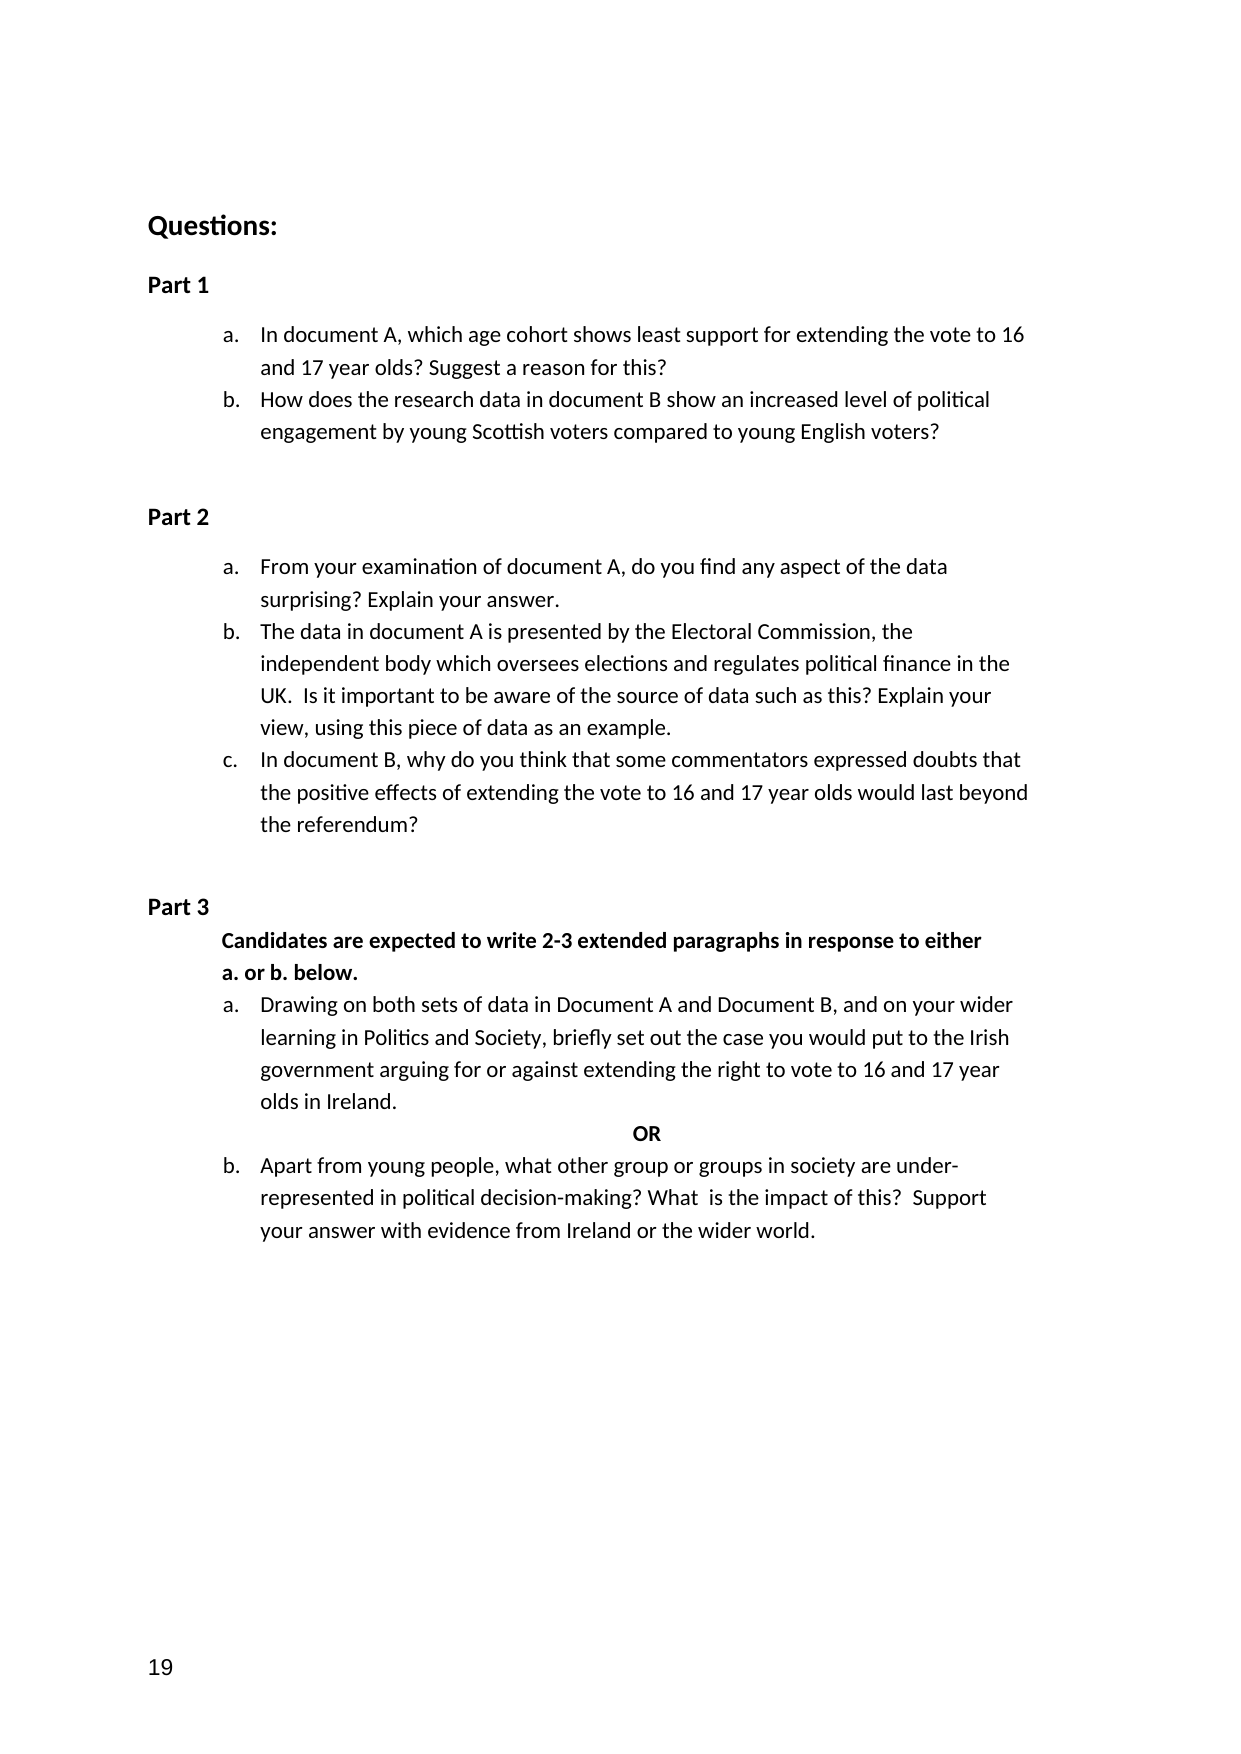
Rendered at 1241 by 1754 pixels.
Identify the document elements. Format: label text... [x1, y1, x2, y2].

list How does the research data in document B show an increased level of political engagement by young Scottish voters compared to young English voters? [223, 385, 1033, 445]
text Questions: [148, 207, 1033, 242]
text Part 2 [148, 501, 1033, 531]
list Apart from young people, what other group or groups in society are under-represented in political decision-making? What is the impact of this? Support your answer with evidence from Ireland or the wider world. [223, 1151, 1033, 1244]
list From your examination of document A, do you find any aspect of the data surprising? Explain your answer. [223, 552, 1033, 613]
list Drawing on both sets of data in Document A and Document B, and on your wider learning in Politics and Society, briefly set out the case you would put to the Irish government arguing for or against extending the right to vote to 16 and 17 year olds in Ireland. [223, 990, 1033, 1115]
text a. or b. below. [222, 958, 1033, 986]
text Candidates are expected to write 2-3 extended paragraphs in response to either [222, 926, 1033, 954]
list In document B, why do you think that some commentators expressed doubts that the positive effects of extending the vote to 16 and 17 year olds would last beyond the referendum? [223, 746, 1033, 838]
text Part 1 [148, 269, 1033, 299]
list The data in document A is presented by the Electoral Commission, the independent body which oversees elections and regulates political finance in the UK. Is it important to be aware of the source of data such as this? Explain your view, using this piece of data as an example. [223, 617, 1033, 741]
text OR [260, 1119, 1033, 1147]
text Part 3 [148, 891, 1033, 922]
list In document A, which age cohort shows least support for extending the vote to 16 and 17 year olds? Suggest a reason for this? [223, 320, 1033, 381]
